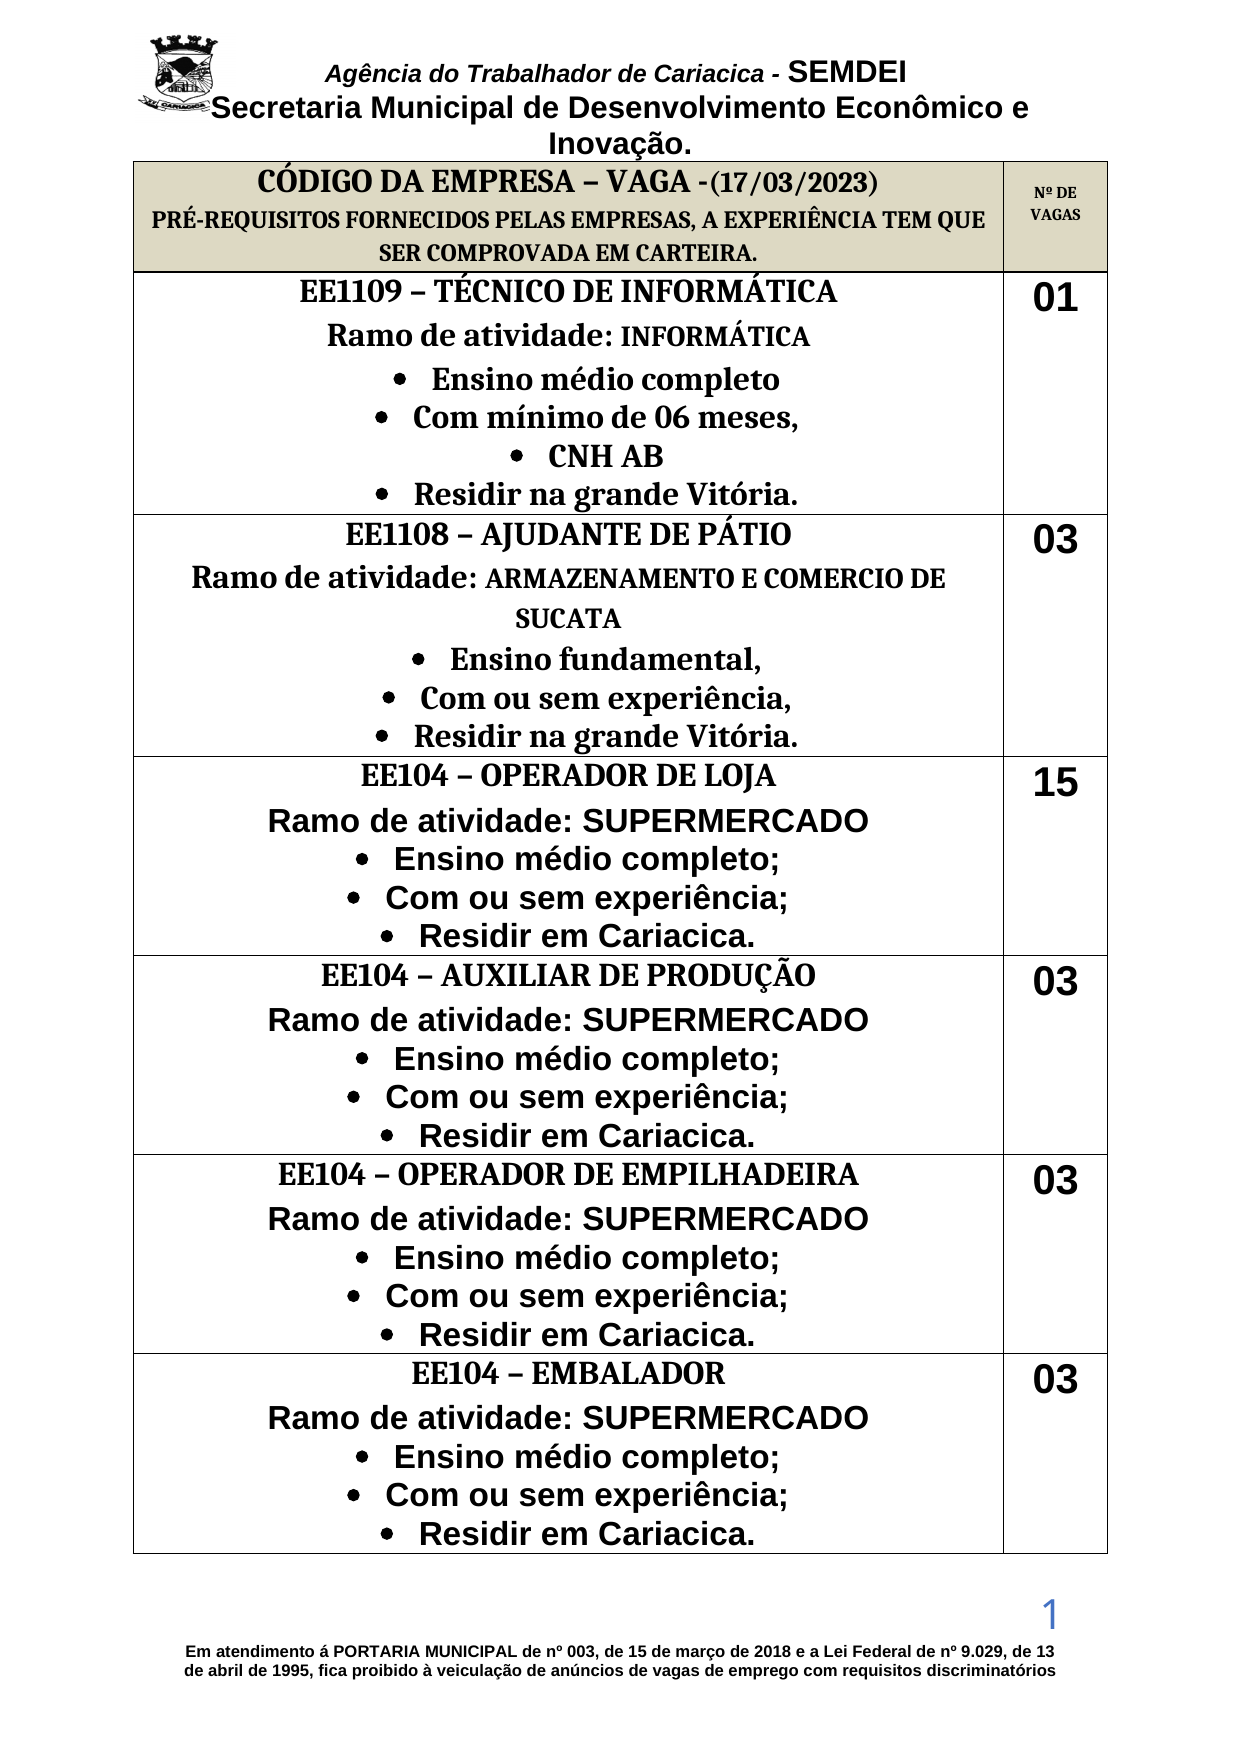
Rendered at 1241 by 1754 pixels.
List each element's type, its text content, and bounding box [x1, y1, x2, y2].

table_header CÓDIGO DA EMPRESA – VAGA -(17/03/2023) PRÉ-REQUISITOS FORNECIDOS PELAS EMPRESAS, A EXPERIÊNCIA TEM QUE SER COMPROVADA EM CARTEIRA. [134, 162, 1003, 271]
table_cell 01 [1004, 273, 1107, 514]
table_cell 03 [1004, 1354, 1107, 1552]
table_cell 15 [1004, 757, 1107, 955]
table_cell EE1108 – AJUDANTE DE PÁTIO Ramo de atividade: ARMAZENAMENTO E COMERCIO DE SUCATA Ensino fundamental, Com ou sem experiência, Residir na grande Vitória. [134, 515, 1003, 756]
table_cell 03 [1004, 1155, 1107, 1353]
picture [134, 31, 237, 123]
table_cell 03 [1004, 956, 1107, 1154]
table_header Nº DE VAGAS [1004, 162, 1107, 271]
table_cell EE104 – OPERADOR DE LOJA Ramo de atividade: SUPERMERCADO Ensino médio completo; Com ou sem experiência; Residir em Cariacica. [134, 757, 1003, 955]
table_cell EE104 – EMBALADOR Ramo de atividade: SUPERMERCADO Ensino médio completo; Com ou sem experiência; Residir em Cariacica. [134, 1354, 1003, 1552]
table_cell EE104 – OPERADOR DE EMPILHADEIRA Ramo de atividade: SUPERMERCADO Ensino médio completo; Com ou sem experiência; Residir em Cariacica. [134, 1155, 1003, 1353]
table_cell 03 [1004, 515, 1107, 756]
table_cell EE1109 – TÉCNICO DE INFORMÁTICA Ramo de atividade: INFORMÁTICA Ensino médio completo Com mínimo de 06 meses, CNH AB Residir na grande Vitória. [134, 273, 1003, 514]
table_cell EE104 – AUXILIAR DE PRODUÇÃO Ramo de atividade: SUPERMERCADO Ensino médio completo; Com ou sem experiência; Residir em Cariacica. [134, 956, 1003, 1154]
